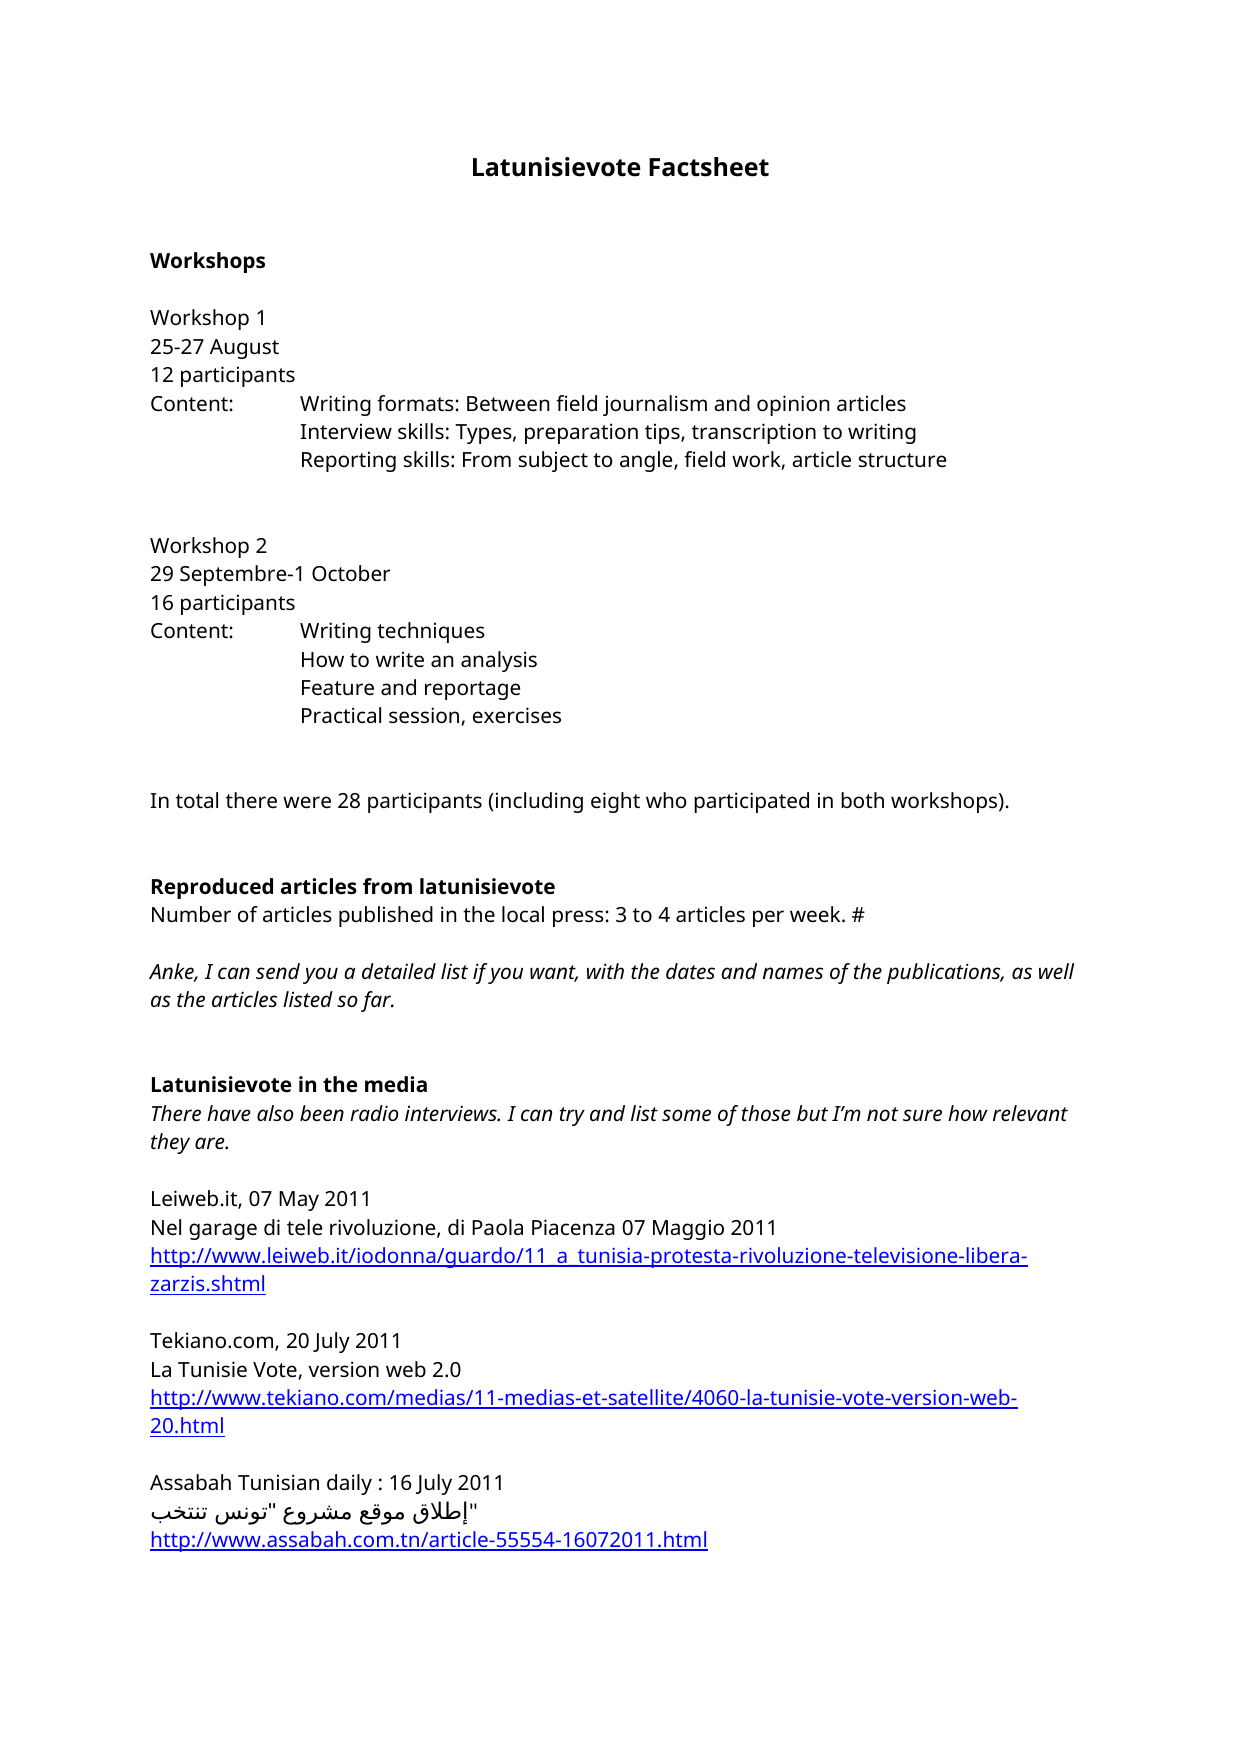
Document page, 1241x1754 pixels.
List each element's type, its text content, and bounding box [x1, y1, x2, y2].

text 25-27 August [150, 332, 1090, 360]
text Nel garage di tele rivoluzione, di Paola Piacenza 07 Maggio 2011 http://www.leiweb.it/iodonna/guardo/11_a_tunisia-protesta-rivoluzione-televisione-libera-zarzis.shtml [150, 1213, 1090, 1298]
text Interview skills: Types, preparation tips, transcription to writing [300, 417, 1090, 446]
text 29 Septembre-1 October [150, 559, 1090, 588]
text http://www.assabah.com.tn/article-55554-16072011.html [150, 1525, 1090, 1553]
text Assabah Tunisian daily : 16 July 2011 [150, 1468, 1090, 1497]
text Number of articles published in the local press: 3 to 4 articles per week. # [150, 900, 1090, 929]
text La Tunisie Vote, version web 2.0 [150, 1355, 1090, 1383]
text Feature and reportage [225, 673, 1090, 702]
text Leiweb.it, 07 May 2011 [150, 1184, 1090, 1213]
text Content: Writing formats: Between field journalism and opinion articles [150, 389, 1090, 417]
text Reporting skills: From subject to angle, field work, article structure [300, 446, 1090, 474]
text Workshops [150, 247, 1090, 275]
text Anke, I can send you a detailed list if you want, with the dates and names of the publications, as well as the articles listed so far. [150, 957, 1090, 1014]
text http://www.tekiano.com/medias/11-medias-et-satellite/4060-la-tunisie-vote-version-web-20.html [150, 1383, 1090, 1440]
text Practical session, exercises [225, 702, 1090, 730]
text 16 participants Content: Writing techniques [150, 588, 1090, 645]
text 12 participants [150, 360, 1090, 389]
text There have also been radio interviews. I can try and list some of those but I’m not sure how relevant they are. [150, 1099, 1090, 1156]
text Workshop 2 [150, 474, 1090, 559]
text Latunisievote in the media [150, 1070, 1090, 1099]
text Tekiano.com, 20 July 2011 [150, 1326, 1090, 1355]
text In total there were 28 participants (including eight who participated in both workshops). Reproduced articles from latunisievote [150, 786, 1090, 900]
text Latunisievote Factsheet [150, 150, 1090, 184]
text Workshop 1 [150, 303, 1090, 332]
text How to write an analysis [225, 645, 1090, 673]
text إطلاق موقع مشروع "تونس تنتخب" [150, 1497, 1090, 1525]
